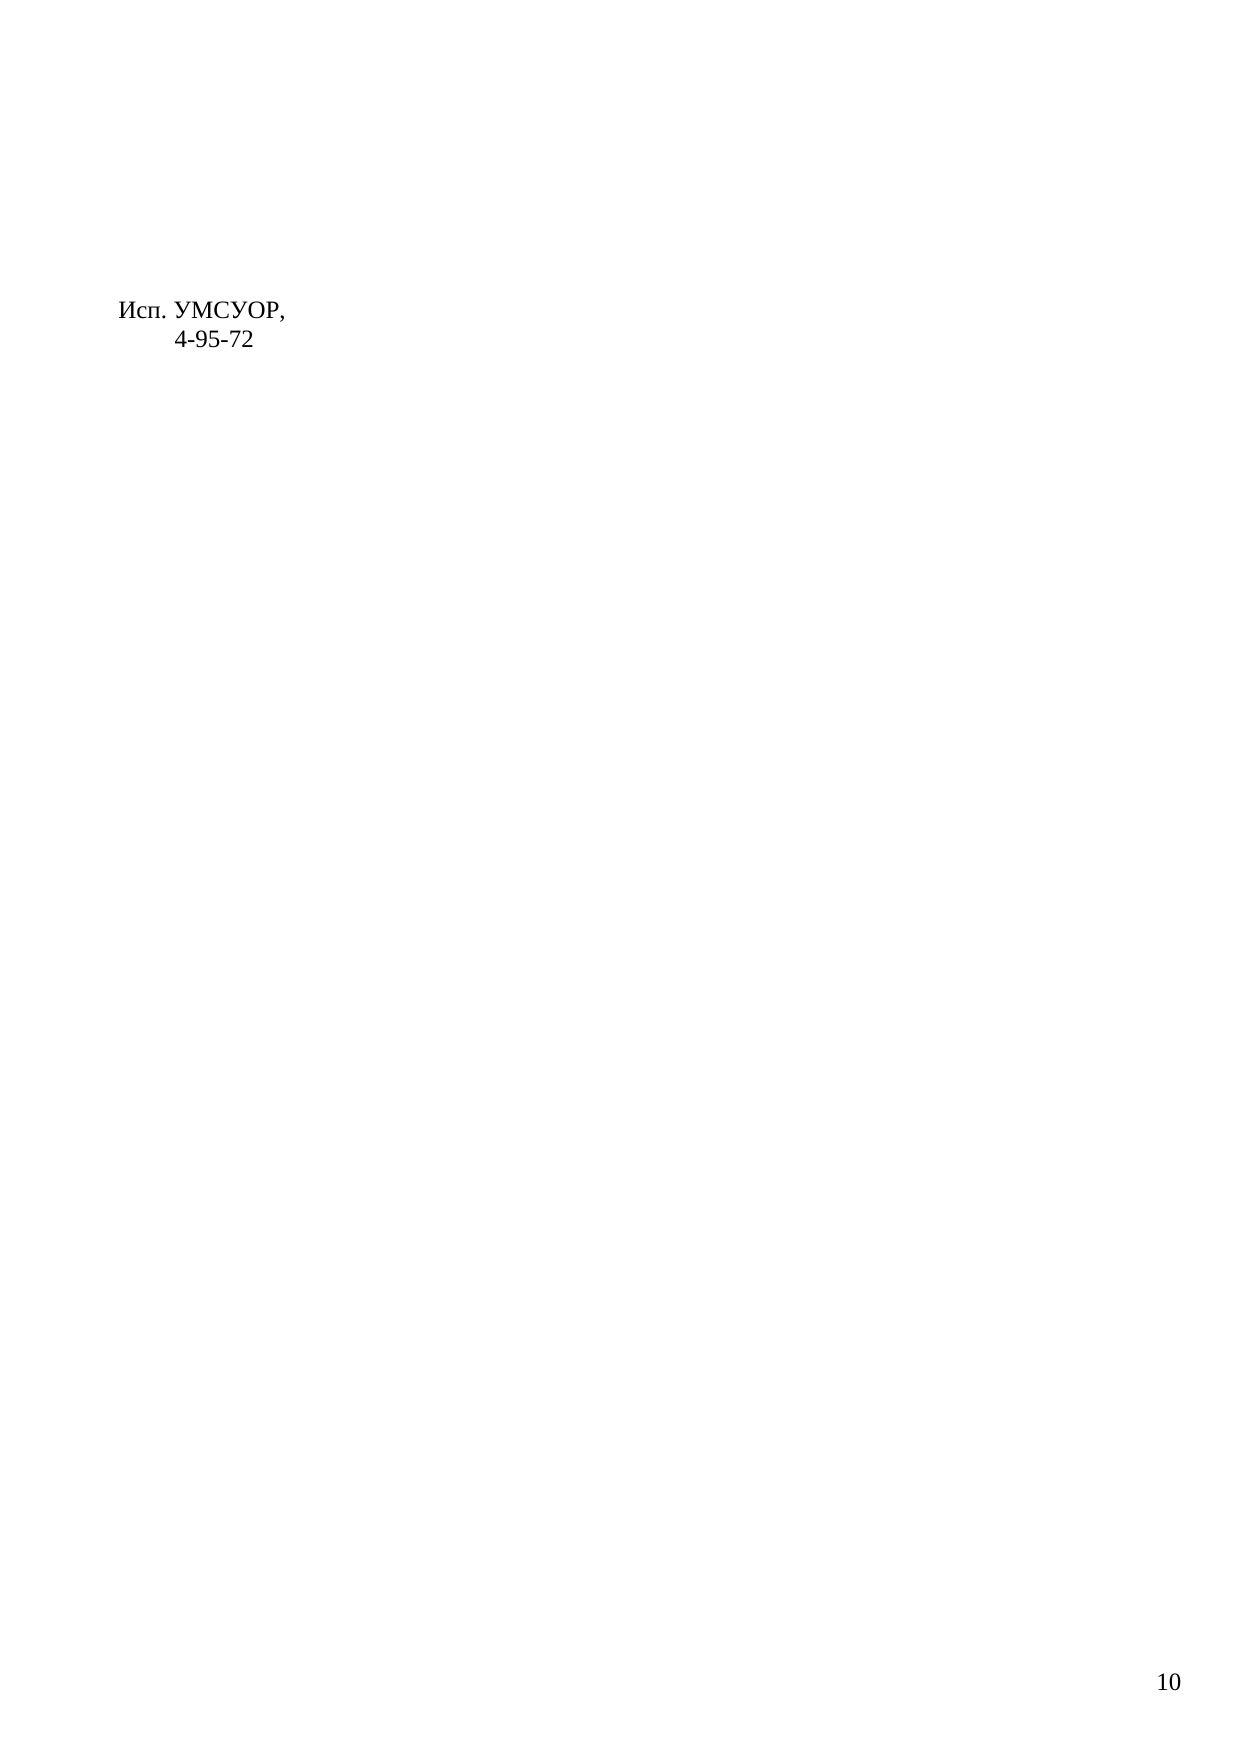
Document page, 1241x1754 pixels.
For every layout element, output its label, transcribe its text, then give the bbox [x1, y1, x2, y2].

text 4-95-72 [118, 324, 1181, 352]
text Исп. УМСУОР, [118, 295, 1181, 324]
